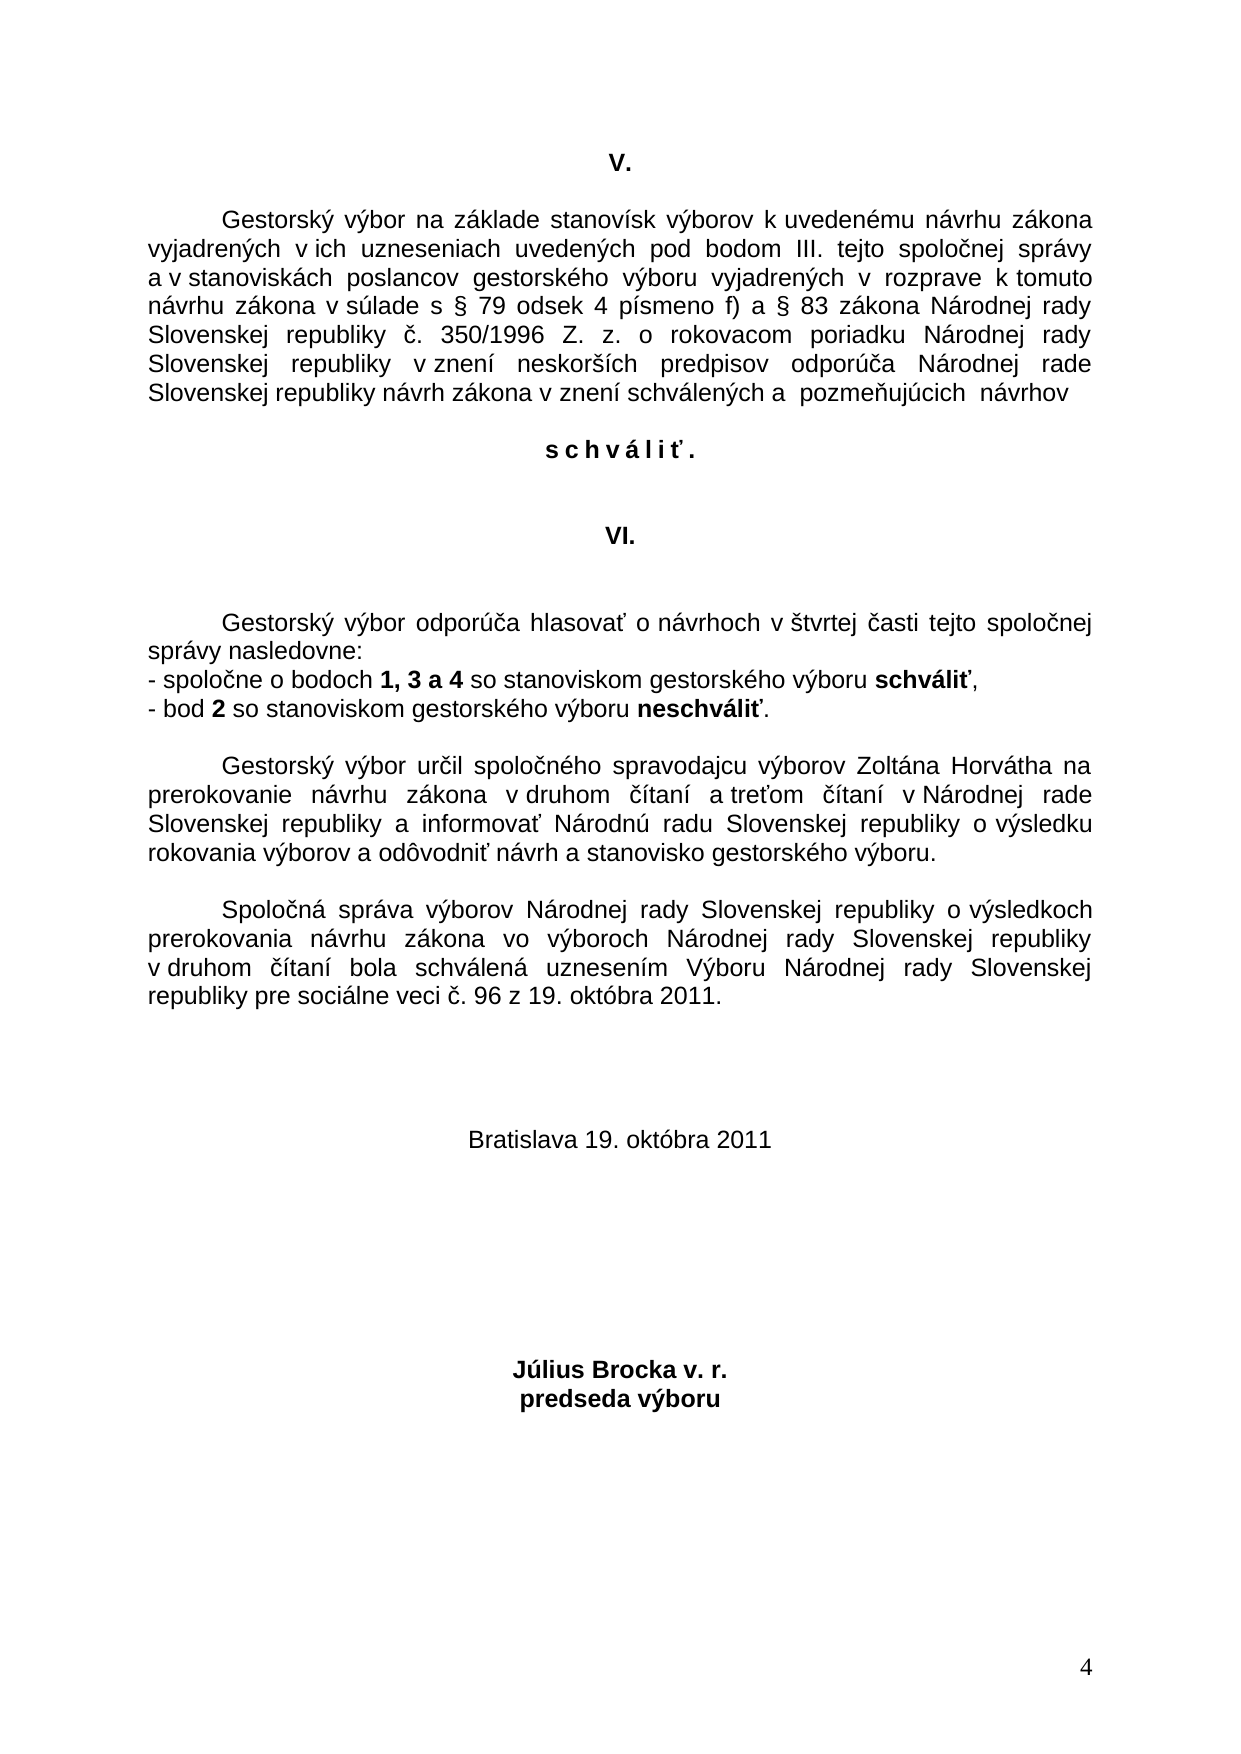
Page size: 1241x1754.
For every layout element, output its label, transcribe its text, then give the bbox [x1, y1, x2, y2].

text schváliť. [148, 435, 1093, 464]
text Gestorský výbor odporúča hlasovať o návrhoch v štvrtej časti tejto spoločnej správy nasledovne: [148, 608, 1093, 665]
text VI. [148, 521, 1093, 550]
subtitle Bratislava 19. októbra 2011 [148, 1125, 1093, 1154]
text Gestorský výbor na základe stanovísk výborov k uvedenému návrhu zákona vyjadrených v ich uzneseniach uvedených pod bodom III. tejto spoločnej správy a v stanoviskách poslancov gestorského výboru vyjadrených v rozprave k tomuto návrhu zákona v súlade s § 79 odsek 4 písmeno f) a § 83 zákona Národnej rady Slovenskej republiky č. 350/1996 Z. z. o rokovacom poriadku Národnej rady Slovenskej republiky v znení neskorších predpisov odporúča Národnej rade Slovenskej republiky návrh zákona v znení schválených a pozmeňujúcich návrhov [148, 205, 1093, 406]
text V. [148, 148, 1093, 176]
text predseda výboru [148, 1384, 1093, 1413]
subtitle v. r. [148, 1355, 1093, 1384]
text - spoločne o bodoch 1, 4 so stanoviskom gestorského výboru schváliť, [148, 665, 1093, 694]
text Spoločná správa výborov Národnej rady Slovenskej republiky o výsledkoch prerokovania návrhu zákona vo výboroch Národnej rady Slovenskej republiky v druhom čítaní bola schválená uznesením Výboru Národnej rady Slovenskej republiky pre sociálne veci č. 96 z 19. októbra 2011. [148, 895, 1093, 1010]
text - bod 2 so stanoviskom gestorského výboru neschváliť. [148, 694, 1093, 723]
text Gestorský výbor určil spoločného spravodajcu výborov Zoltána Horvátha na prerokovanie návrhu zákona v druhom čítaní a treťom čítaní v Národnej rade Slovenskej republiky a informovať Národnú radu Slovenskej republiky o výsledku rokovania výborov a odôvodniť návrh a stanovisko gestorského výboru. [148, 751, 1093, 866]
